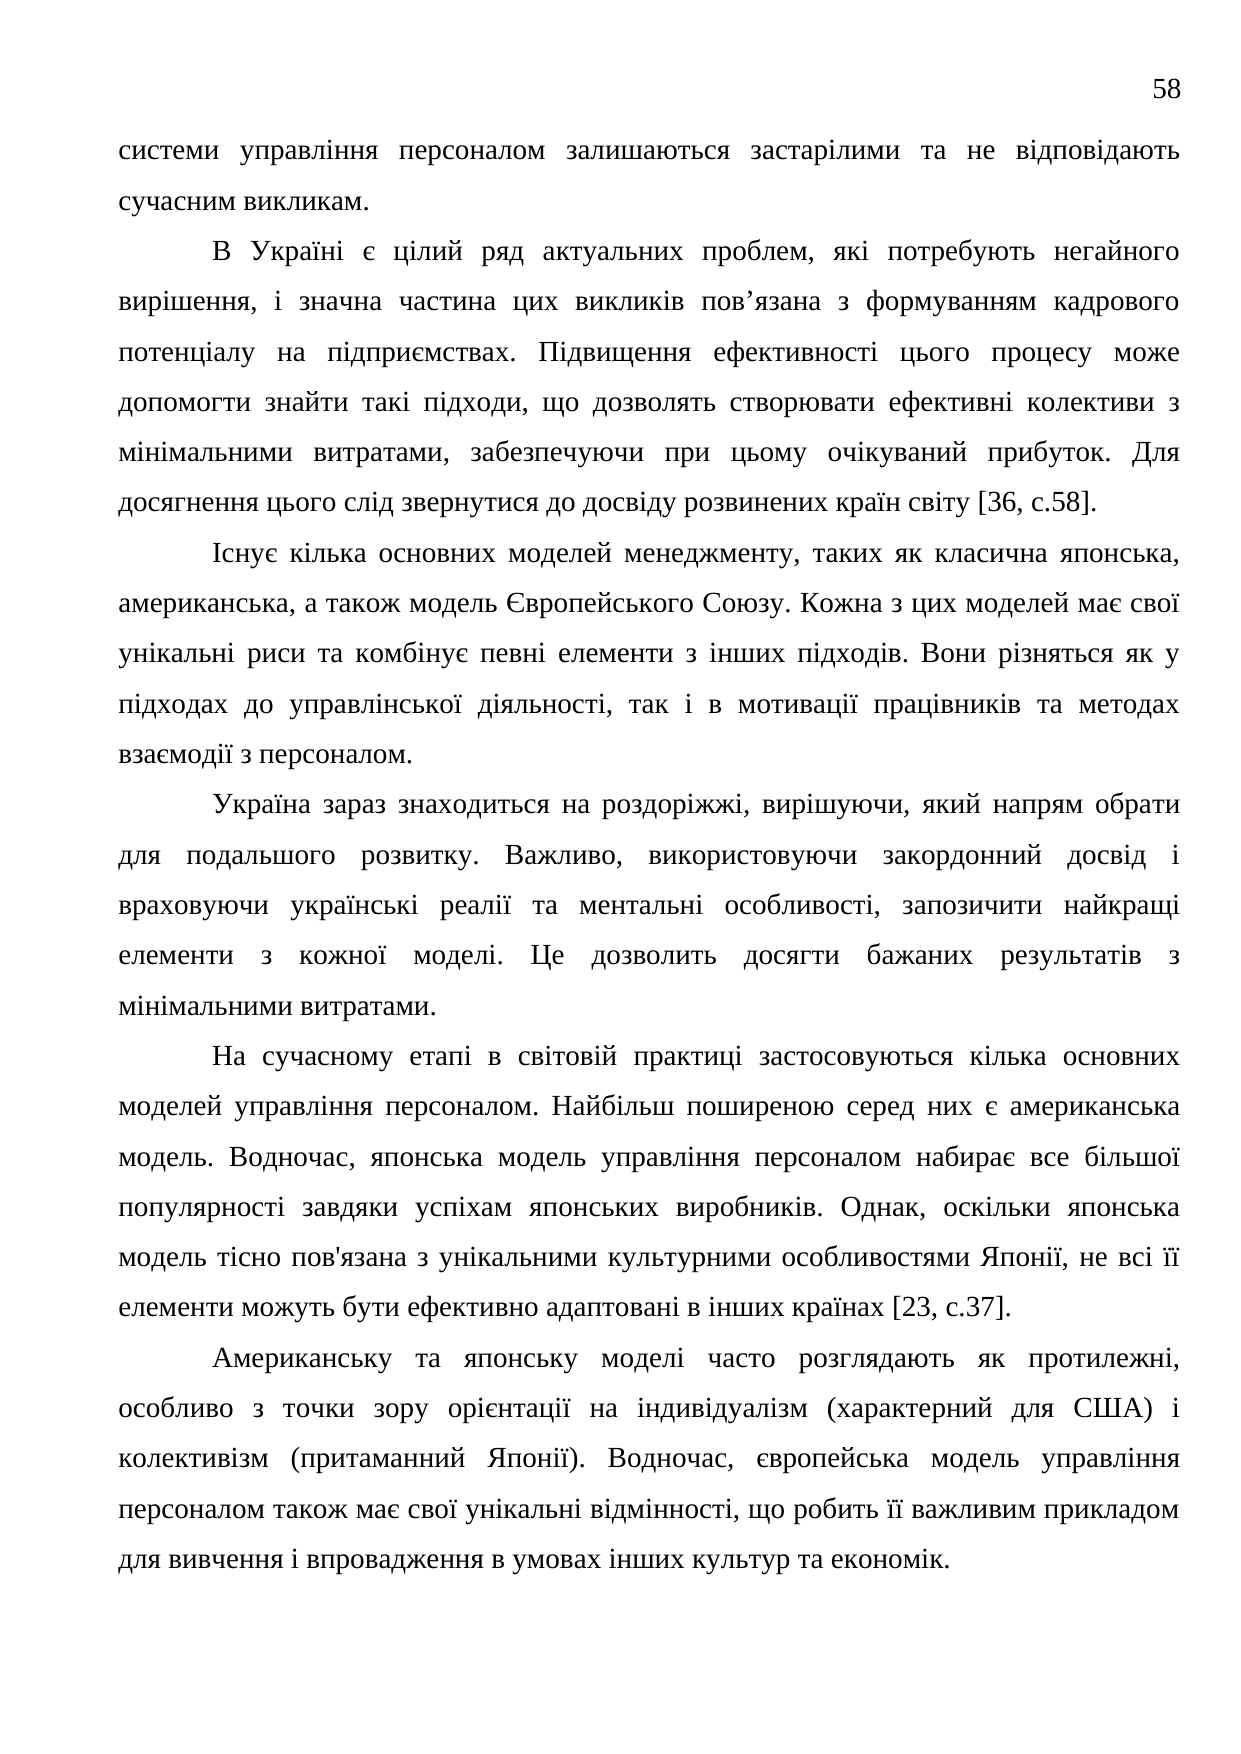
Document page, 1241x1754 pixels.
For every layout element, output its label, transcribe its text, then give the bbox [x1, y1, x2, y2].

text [118, 132, 1181, 216]
text В Україні є цілий ряд актуальних проблем, які потребують негайного вирішення, і значна частина цих викликів пов’язана з формуванням кадрового потенціалу на підприємствах. Підвищення ефективності цього процесу може допомогти знайти такі підходи, що дозволять створювати ефективні колективи з мінімальними витратами, забезпечуючи при цьому очікуваний прибуток. Для досягнення цього слід звернутися до досвіду розвинених країн світу [36, с.58]. [118, 233, 1181, 518]
text На сучасному етапі в світовій практиці застосовуються кілька основних моделей управління персоналом. Найбільш поширеною серед них є американська модель. Водночас, японська модель управління персоналом набирає все більшої популярності завдяки успіхам японських виробників. Однак, оскільки японська модель тісно пов'язана з унікальними культурними особливостями Японії, не всі її елементи можуть бути ефективно адаптовані в інших країнах [23, с.37]. [118, 1038, 1181, 1323]
text Україна зараз знаходиться на роздоріжжі, вирішуючи, який напрям обрати для подальшого розвитку. Важливо, використовуючи закордонний досвід і враховуючи українські реалії та ментальні особливості, запозичити найкращі елементи з кожної моделі. Це дозволить досягти бажаних результатів з мінімальними витратами. [118, 786, 1181, 1021]
text Існує кілька основних моделей менеджменту, таких як класична японська, американська, а також модель Європейського Союзу. Кожна з цих моделей має свої унікальні риси та комбінує певні елементи з інших підходів. Вони різняться як у підходах до управлінської діяльності, так і в мотивації працівників та методах взаємодії з персоналом. [118, 535, 1181, 770]
text Американську та японську моделі часто розглядають як протилежні, особливо з точки зору орієнтації на індивідуалізм (характерний для США) і колективізм (притаманний Японії). Водночас, європейська модель управління персоналом також має свої унікальні відмінності, що робить її важливим прикладом для вивчення і впровадження в умовах інших культур та економік. [118, 1340, 1181, 1575]
